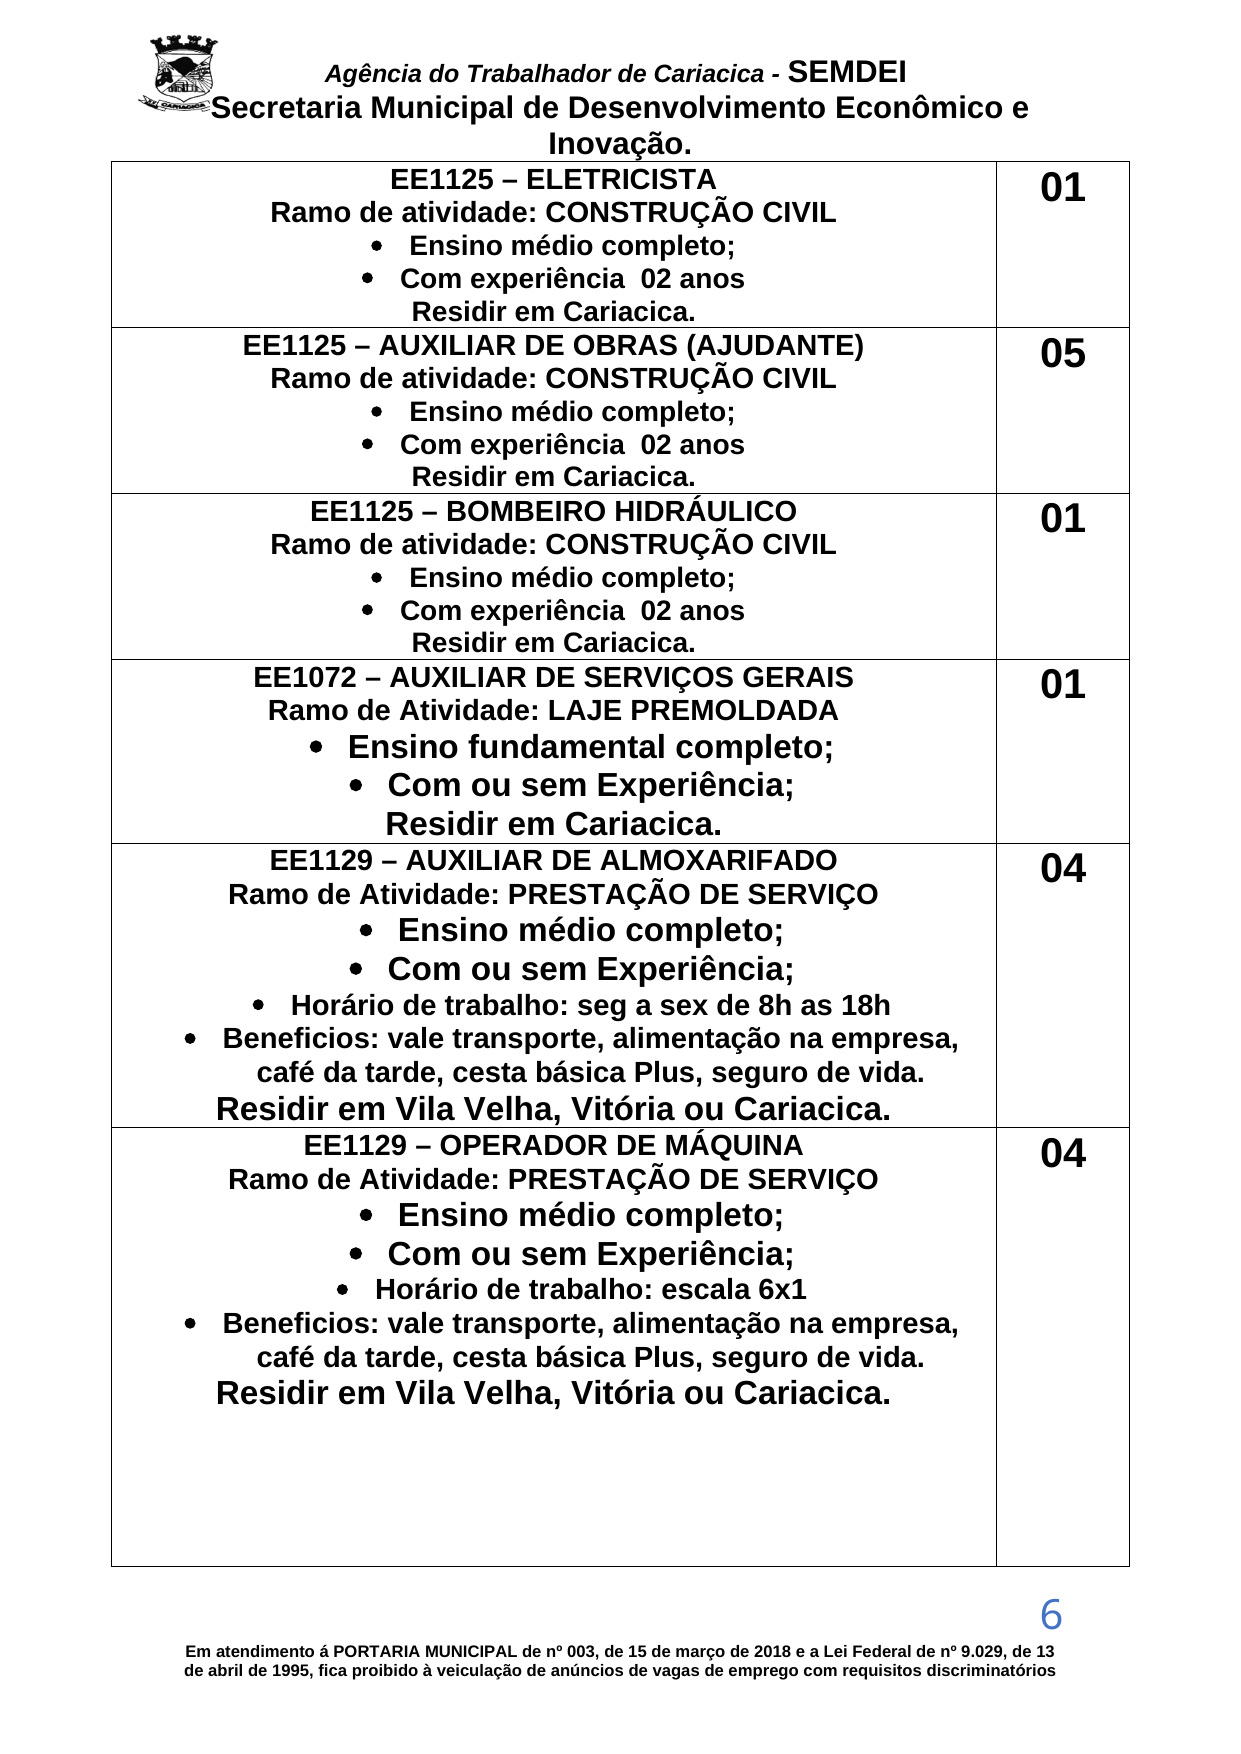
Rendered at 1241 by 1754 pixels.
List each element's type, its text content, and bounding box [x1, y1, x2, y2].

table_cell EE1125 – AUXILIAR DE OBRAS (AJUDANTE) Ramo de atividade: CONSTRUÇÃO CIVIL Ensino médio completo; Com experiência 02 anos Residir em Cariacica. [112, 328, 996, 493]
table_cell 01 [997, 162, 1129, 327]
picture [134, 31, 237, 123]
table_cell 01 [997, 494, 1129, 659]
table_cell 05 [997, 328, 1129, 493]
table_cell EE1125 – BOMBEIRO HIDRÁULICO Ramo de atividade: CONSTRUÇÃO CIVIL Ensino médio completo; Com experiência 02 anos Residir em Cariacica. [112, 494, 996, 659]
table_cell EE1072 – AUXILIAR DE SERVIÇOS GERAIS Ramo de Atividade: LAJE PREMOLDADA Ensino fundamental completo; Com ou sem Experiência; Residir em Cariacica. [112, 660, 996, 842]
table_cell EE1125 – ELETRICISTA Ramo de atividade: CONSTRUÇÃO CIVIL Ensino médio completo; Com experiência 02 anos Residir em Cariacica. [112, 162, 996, 327]
table_cell EE1129 – AUXILIAR DE ALMOXARIFADO Ramo de Atividade: PRESTAÇÃO DE SERVIÇO Ensino médio completo; Com ou sem Experiência; Horário de trabalho: seg a sex de 8h as 18h Beneficios: vale transporte, alimentação na empresa, café da tarde, cesta básica Plus, seguro de vida. Residir em Vila Velha, Vitória ou Cariacica. [112, 844, 996, 1127]
table_cell 04 [997, 1128, 1129, 1566]
table_cell 04 [997, 844, 1129, 1127]
table_cell 01 [997, 660, 1129, 842]
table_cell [112, 1128, 996, 1566]
